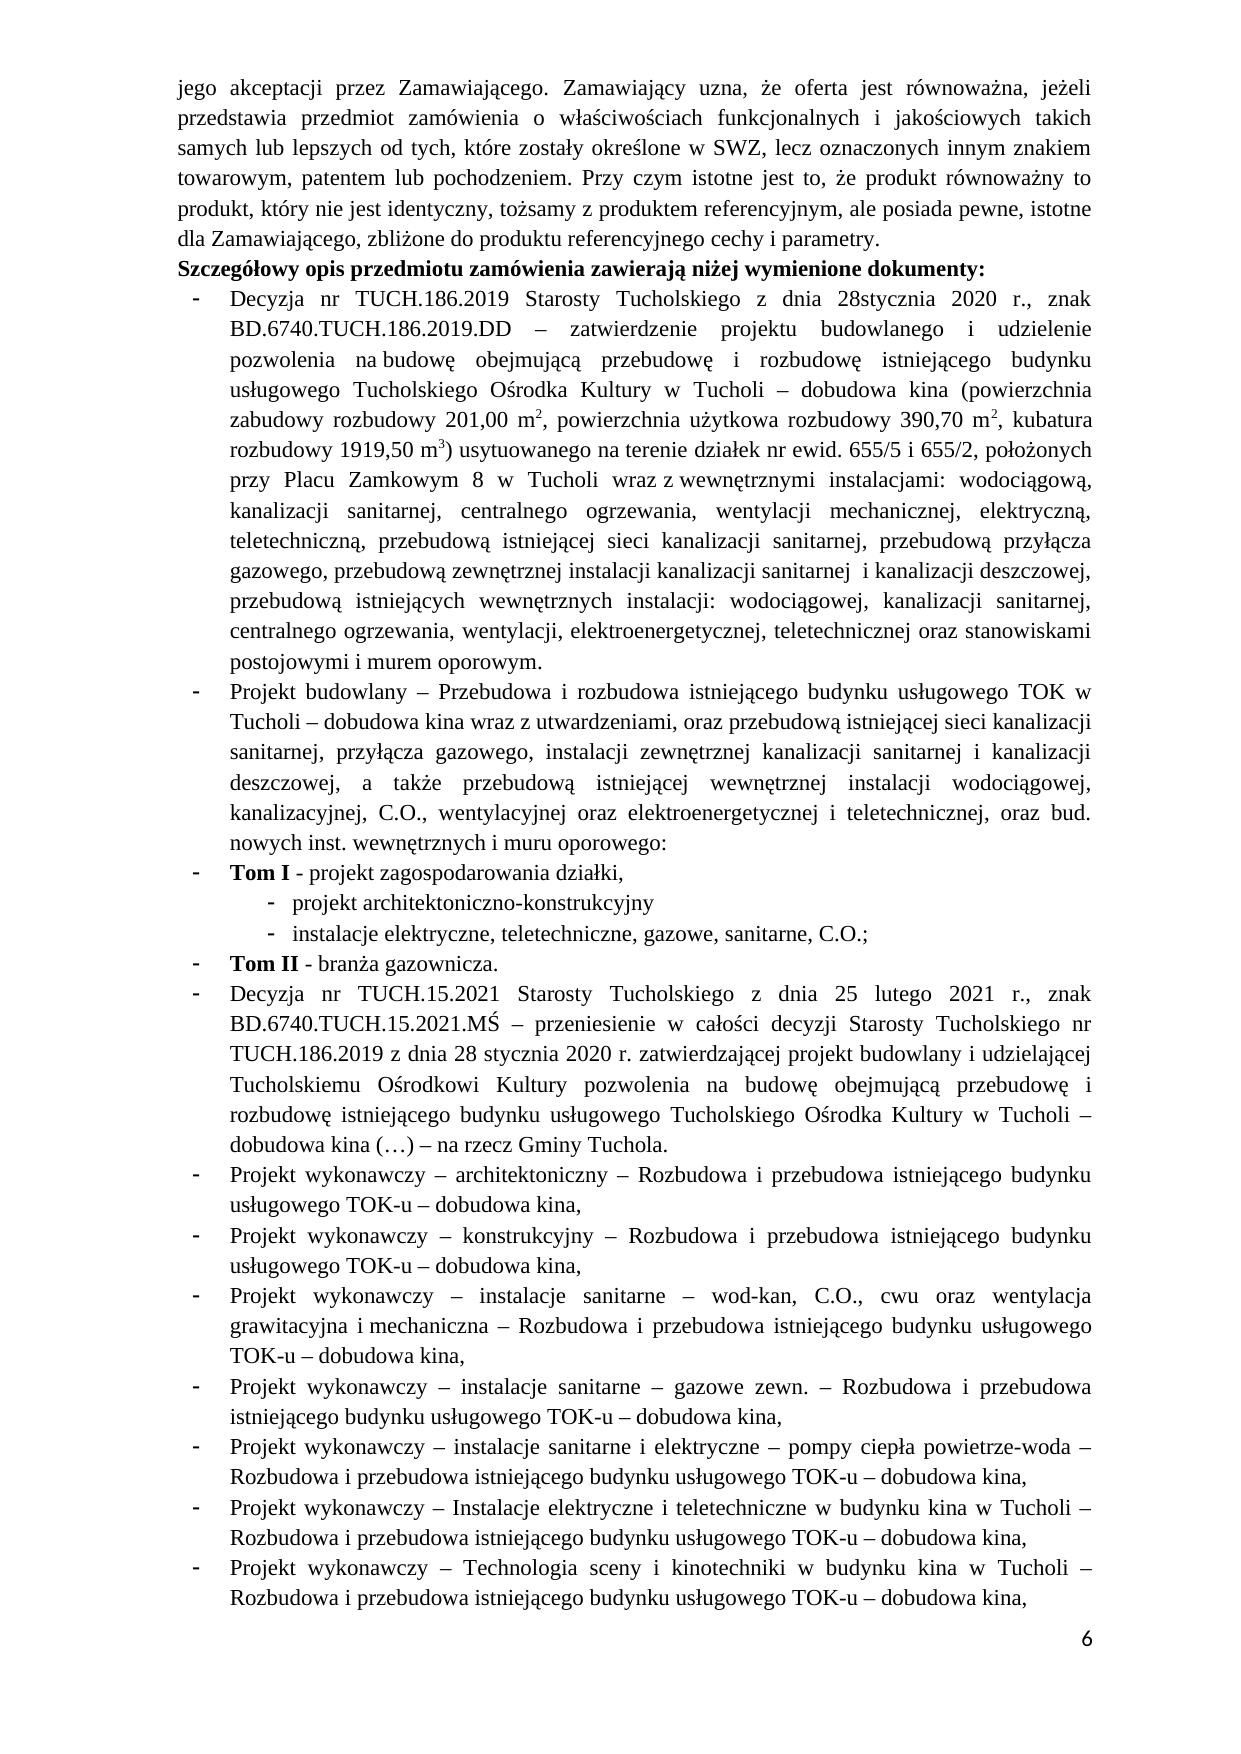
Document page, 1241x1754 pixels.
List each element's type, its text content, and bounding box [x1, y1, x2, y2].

list Projekt wykonawczy – Instalacje elektryczne i teletechniczne w budynku kina w Tucholi – Rozbudowa i przebudowa istniejącego budynku usługowego TOK-u – dobudowa kina, [192, 1494, 1093, 1550]
list Projekt wykonawczy – instalacje sanitarne – gazowe zewn. – Rozbudowa i przebudowa istniejącego budynku usługowego TOK-u – dobudowa kina, [192, 1373, 1093, 1429]
list Tom I - projekt zagospodarowania działki, [192, 859, 1093, 886]
list Projekt wykonawczy – konstrukcyjny – Rozbudowa i przebudowa istniejącego budynku usługowego TOK-u – dobudowa kina, [192, 1222, 1093, 1278]
list Projekt wykonawczy – architektoniczny – Rozbudowa i przebudowa istniejącego budynku usługowego TOK-u – dobudowa kina, [192, 1161, 1093, 1218]
list Projekt wykonawczy – instalacje sanitarne – wod-kan, C.O., cwu oraz wentylacja grawitacyjna i mechaniczna – Rozbudowa i przebudowa istniejącego budynku usługowego TOK-u – dobudowa kina, [192, 1282, 1093, 1369]
list Decyzja nr TUCH.15.2021 Starosty Tucholskiego z dnia 25 lutego 2021 r., znak BD.6740.TUCH.15.2021.MŚ – przeniesienie w całości decyzji Starosty Tucholskiego nr TUCH.186.2019 z dnia 28 stycznia 2020 r. zatwierdzającej projekt budowlany i udzielającej Tucholskiemu Ośrodkowi Kultury pozwolenia na budowę obejmującą przebudowę i rozbudowę istniejącego budynku usługowego Tucholskiego Ośrodka Kultury w Tucholi – dobudowa kina (…) – na rzecz Gminy Tuchola. [192, 980, 1093, 1157]
list instalacje elektryczne, teletechniczne, gazowe, sanitarne, C.O.; [267, 920, 1093, 946]
list Projekt wykonawczy – instalacje sanitarne i elektryczne – pompy ciepła powietrze-woda – Rozbudowa i przebudowa istniejącego budynku usługowego TOK-u – dobudowa kina, [192, 1433, 1093, 1490]
text Szczegółowy opis przedmiotu zamówienia zawierają niżej wymienione dokumenty: [177, 255, 1093, 281]
list Projekt budowlany – Przebudowa i rozbudowa istniejącego budynku usługowego TOK w Tucholi – dobudowa kina wraz z utwardzeniami, oraz przebudową istniejącej sieci kanalizacji sanitarnej, przyłącza gazowego, instalacji zewnętrznej kanalizacji sanitarnej i kanalizacji deszczowej, a także przebudową istniejącej wewnętrznej instalacji wodociągowej, kanalizacyjnej, C.O., wentylacyjnej oraz elektroenergetycznej i teletechnicznej, oraz bud. nowych inst. wewnętrznych i muru oporowego: [192, 678, 1093, 855]
list Projekt wykonawczy – Technologia sceny i kinotechniki w budynku kina w Tucholi – Rozbudowa i przebudowa istniejącego budynku usługowego TOK-u – dobudowa kina, [192, 1554, 1093, 1611]
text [148, 74, 1093, 251]
list projekt architektoniczno-konstrukcyjny [267, 889, 1093, 916]
list Decyzja nr TUCH.186.2019 Starosty Tucholskiego z dnia 28stycznia 2020 r., znak BD.6740.TUCH.186.2019.DD – zatwierdzenie projektu budowlanego i udzielenie pozwolenia na budowę obejmującą przebudowę i rozbudowę istniejącego budynku usługowego Tucholskiego Ośrodka Kultury w Tucholi – dobudowa kina (powierzchnia zabudowy rozbudowy 201,00 m2, powierzchnia użytkowa rozbudowy 390,70 m2, kubatura rozbudowy 1919,50 m3) usytuowanego na terenie działek nr ewid. 655/5 i 655/2, położonych przy Placu Zamkowym 8 w Tucholi wraz z wewnętrznymi instalacjami: wodociągową, kanalizacji sanitarnej, centralnego ogrzewania, wentylacji mechanicznej, elektryczną, teletechniczną, przebudową istniejącej sieci kanalizacji sanitarnej, przebudową przyłącza gazowego, przebudową zewnętrznej instalacji kanalizacji sanitarnej i kanalizacji deszczowej, przebudową istniejących wewnętrznych instalacji: wodociągowej, kanalizacji sanitarnej, centralnego ogrzewania, wentylacji, elektroenergetycznej, teletechnicznej oraz stanowiskami postojowymi i murem oporowym. [192, 285, 1093, 674]
list Tom II - branża gazownicza. [192, 950, 1093, 976]
